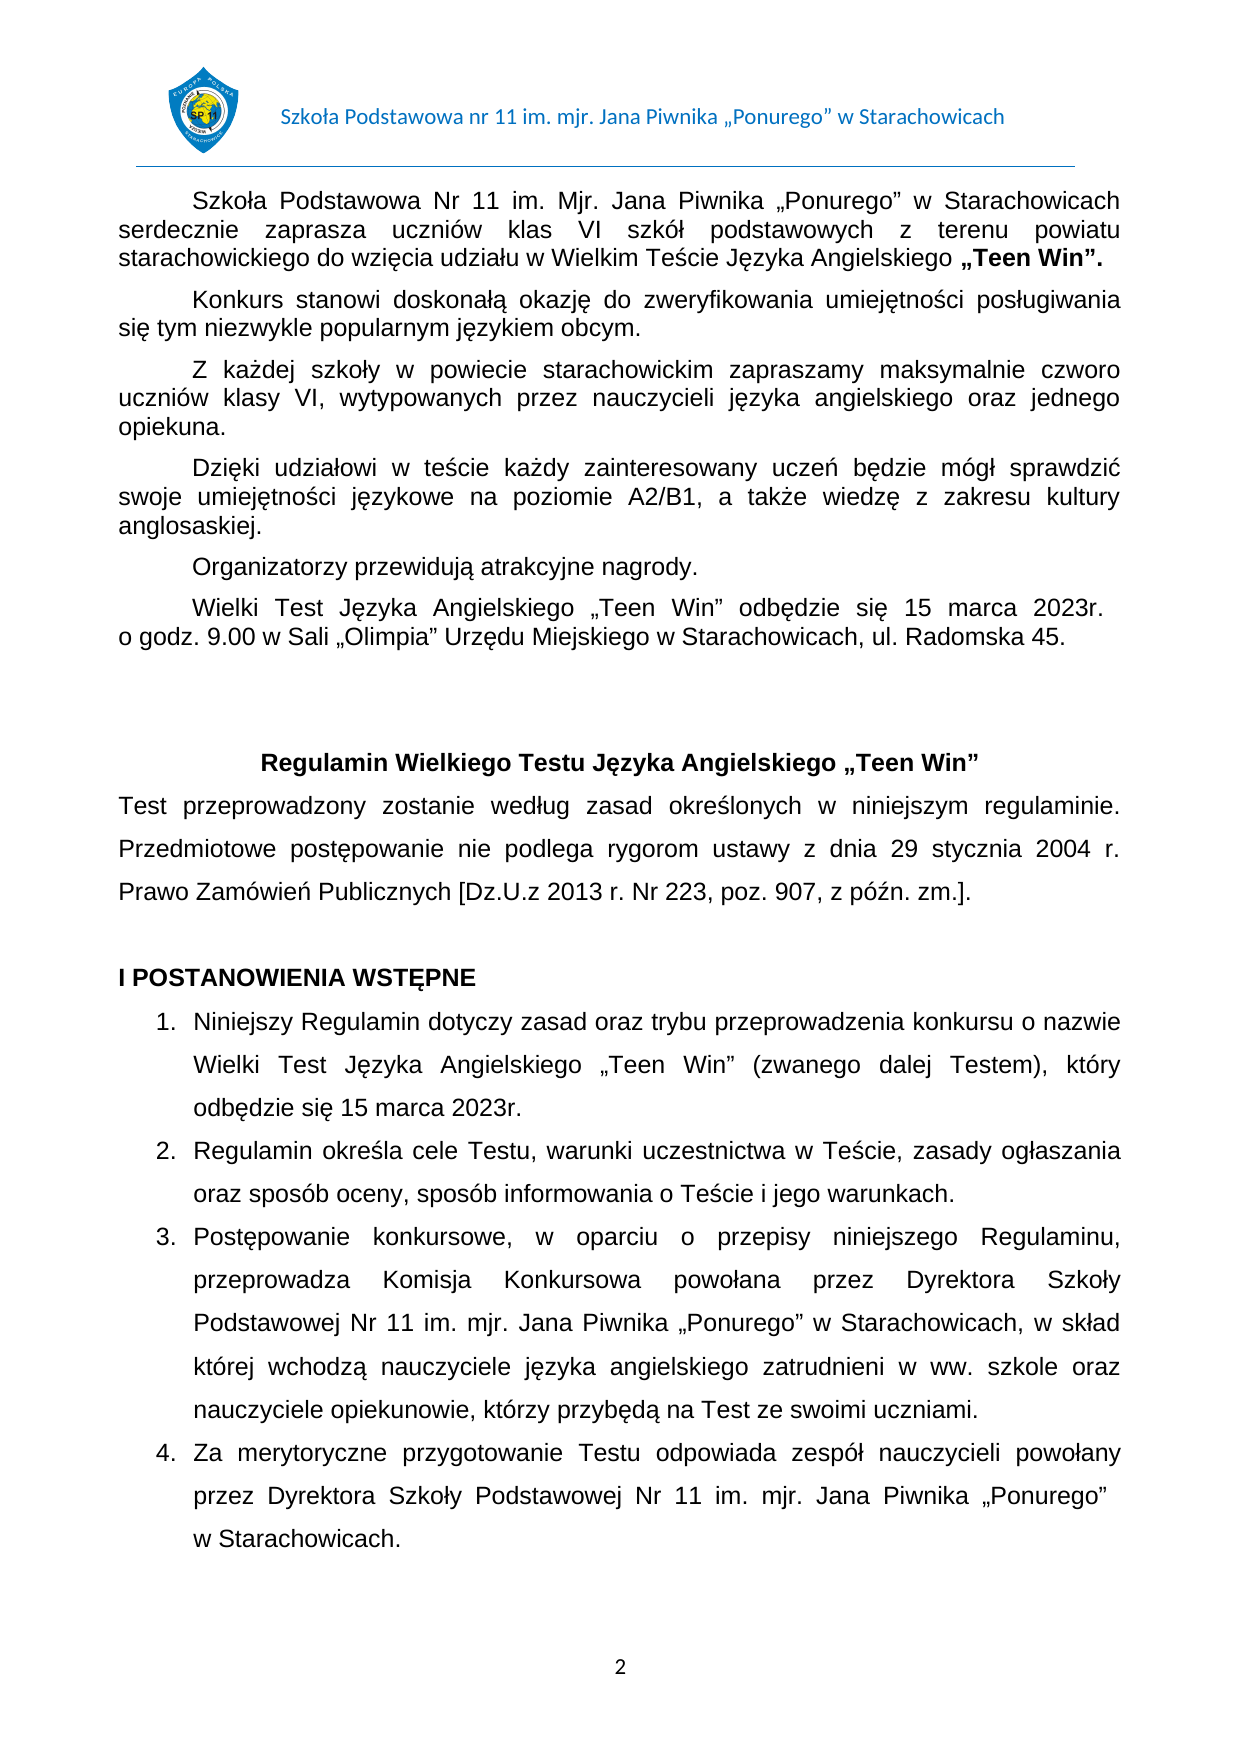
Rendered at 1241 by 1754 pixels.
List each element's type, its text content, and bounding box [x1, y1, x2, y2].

list Niniejszy Regulamin dotyczy zasad oraz trybu przeprowadzenia konkursu o nazwie Wielki Test Języka Angielskiego „Teen Win” (zwanego dalej Testem), który odbędzie się 15 marca 2023r. [156, 1007, 1122, 1122]
list Postępowanie konkursowe, w oparciu o przepisy niniejszego Regulaminu, przeprowadza Komisja Konkursowa powołana przez Dyrektora Szkoły Podstawowej Nr 11 im. mjr. Jana Piwnika „Ponurego” w Starachowicach, w skład której wchodzą nauczyciele języka angielskiego zatrudnieni w ww. szkole oraz nauczyciele opiekunowie, którzy przybędą na Test ze swoimi uczniami. [156, 1222, 1122, 1423]
text Konkurs stanowi doskonałą okazję do zweryfikowania umiejętności posługiwania się tym niezwykle popularnym językiem obcym. [118, 285, 1122, 342]
list Za merytoryczne przygotowanie Testu odpowiada zespół nauczycieli powołany przez Dyrektora Szkoły Podstawowej Nr 11 im. mjr. Jana Piwnika „Ponurego” w Starachowicach. [156, 1438, 1122, 1553]
text Z każdej szkoły w powiecie starachowickim zapraszamy maksymalnie czworo uczniów klasy VI, wytypowanych przez nauczycieli języka angielskiego oraz jednego opiekuna. [118, 355, 1122, 441]
picture [155, 53, 252, 166]
list Regulamin określa cele Testu, warunki uczestnictwa w Teście, zasady ogłaszania oraz sposób oceny, sposób informowania o Teście i jego warunkach. [156, 1136, 1122, 1208]
text Test przeprowadzony zostanie według zasad określonych w niniejszym regulaminie. Przedmiotowe postępowanie nie podlega rygorom ustawy z dnia 29 stycznia 2004 r. Prawo Zamówień Publicznych [Dz.U.z 2013 r. Nr 223, poz. 907, z późn. zm.]. [118, 791, 1122, 906]
text Wielki Test Języka Angielskiego „Teen Win” odbędzie się 15 marca 2023r. o godz. 9.00 w Sali „Olimpia” Urzędu Miejskiego w Starachowicach, ul. Radomska 45. [118, 593, 1122, 651]
text Organizatorzy przewidują atrakcyjne nagrody. [118, 552, 1122, 581]
text I POSTANOWIENIA WSTĘPNE [118, 963, 1122, 992]
text Szkoła Podstawowa Nr 11 im. Mjr. Jana Piwnika „Ponurego” w Starachowicach serdecznie zaprasza uczniów klas VI szkół podstawowych z terenu powiatu starachowickiego do wzięcia udziału w Wielkim Teście Języka Angielskiego „Teen Win”. [118, 186, 1122, 272]
text Regulamin Wielkiego Testu Języka Angielskiego „Teen Win” [118, 748, 1122, 777]
text Dzięki udziałowi w teście każdy zainteresowany uczeń będzie mógł sprawdzić swoje umiejętności językowe na poziomie A2/B1, a także wiedzę z zakresu kultury anglosaskiej. [118, 453, 1122, 540]
